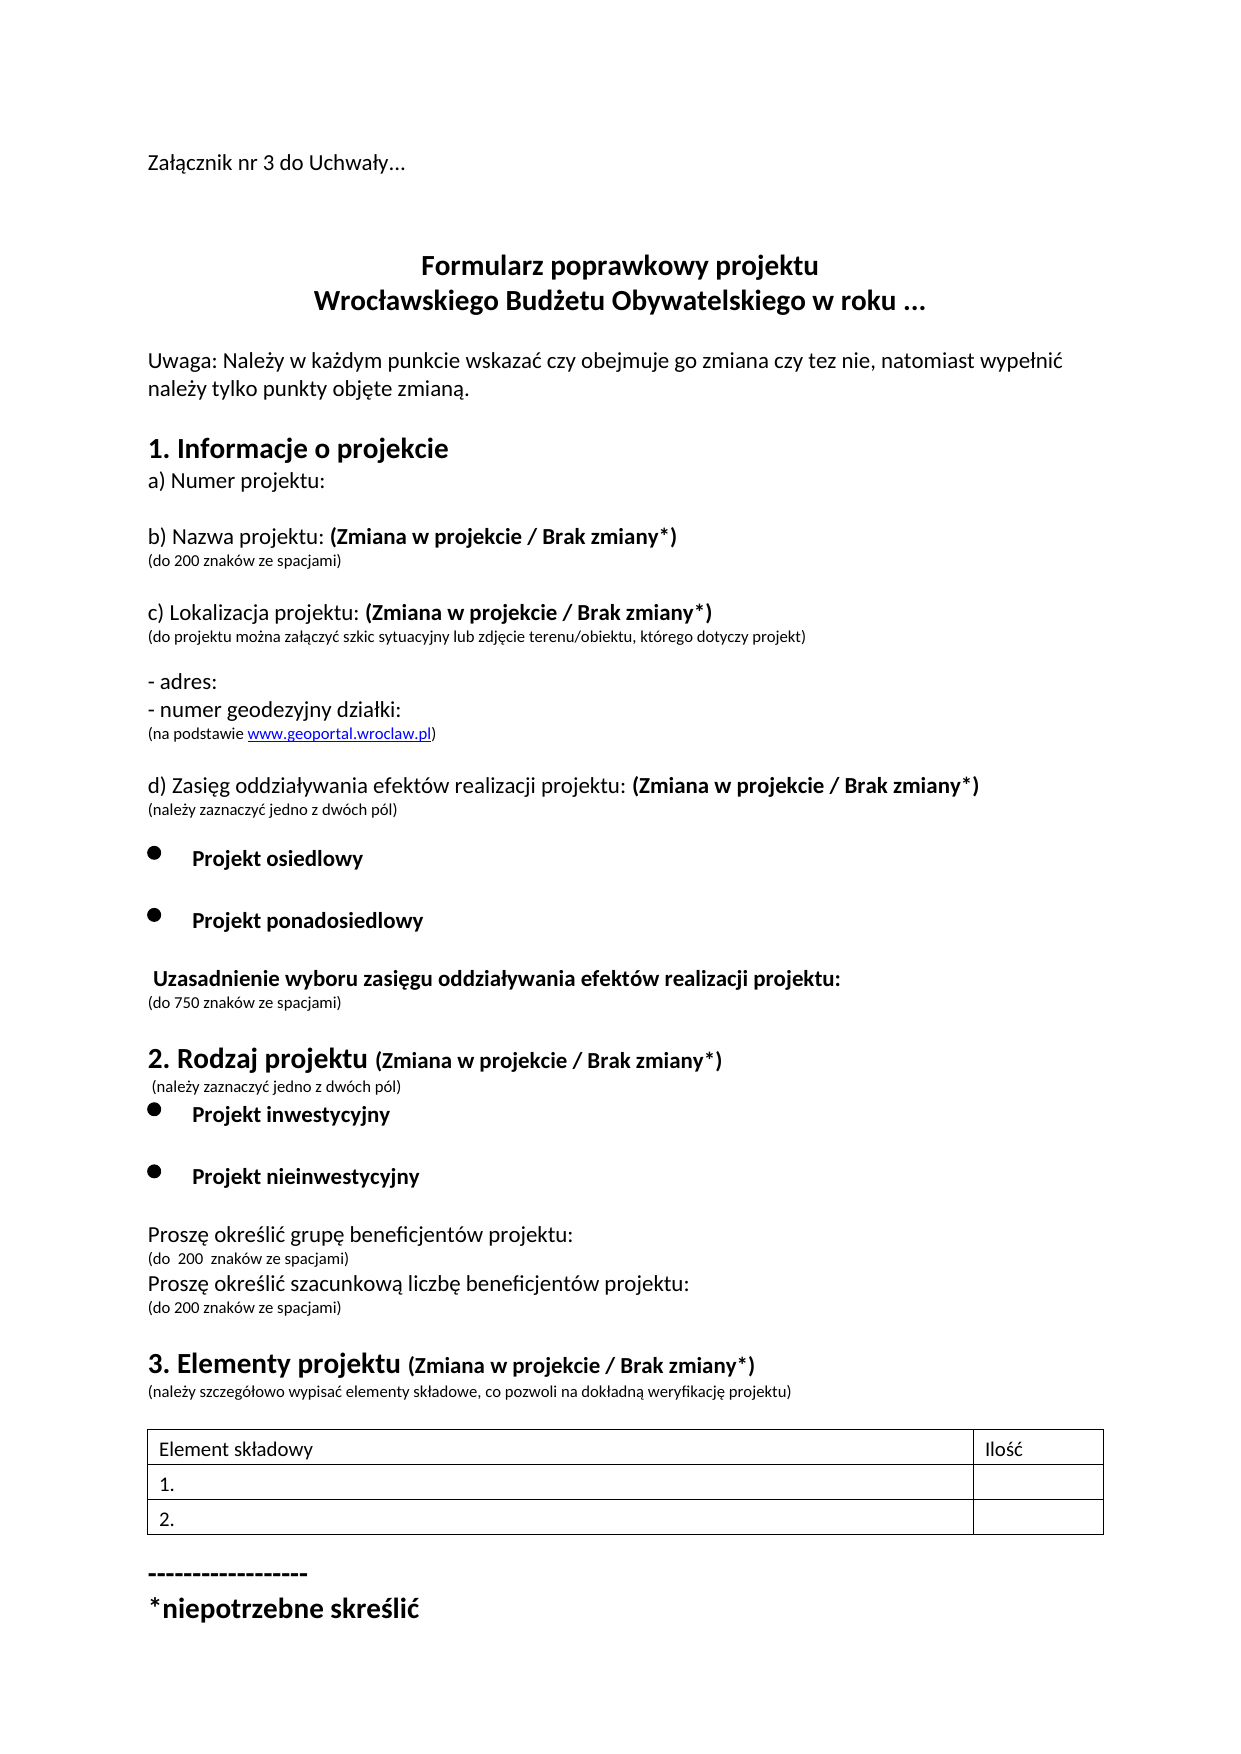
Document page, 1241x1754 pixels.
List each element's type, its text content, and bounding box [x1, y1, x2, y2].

table_cell [974, 1465, 1103, 1499]
text (należy szczegółowo wypisać elementy składowe, co pozwoli na dokładną weryfikację projektu) [148, 1381, 1093, 1401]
text (na podstawie www.geoportal.wroclaw.pl) [148, 723, 1093, 743]
text (należy zaznaczyć jedno z dwóch pól) [148, 1076, 1093, 1096]
text Proszę określić szacunkową liczbę beneficjentów projektu: [148, 1269, 1093, 1297]
text - adres: [148, 667, 1093, 695]
text 1. Informacje o projekcie [148, 430, 1093, 466]
text (do 200 znaków ze spacjami) [148, 1297, 1093, 1317]
list Projekt osiedlowy [148, 840, 1093, 874]
list Projekt nieinwestycyjny [148, 1158, 1093, 1192]
text (do projektu można załączyć szkic sytuacyjny lub zdjęcie terenu/obiektu, którego dotyczy projekt) [148, 626, 1093, 647]
list Projekt inwestycyjny [148, 1096, 1093, 1130]
text Proszę określić grupę beneficjentów projektu: [148, 1221, 1093, 1248]
text Załącznik nr 3 do Uchwały... [148, 148, 1093, 176]
text b) Nazwa projektu: (Zmiana w projekcie / Brak zmiany*) [148, 522, 1093, 550]
text (do 200 znaków ze spacjami) [148, 1248, 1093, 1269]
text 2. Rodzaj projektu (Zmiana w projekcie / Brak zmiany*) [148, 1040, 1093, 1076]
text Formularz poprawkowy projektu [148, 247, 1093, 282]
table_header Ilość [974, 1430, 1103, 1464]
table_header Element składowy [148, 1430, 973, 1464]
text (do 750 znaków ze spacjami) [148, 992, 1093, 1012]
text d) Zasięg oddziaływania efektów realizacji projektu: (Zmiana w projekcie / Brak zmiany*) [148, 771, 1093, 799]
text c) Lokalizacja projektu: (Zmiana w projekcie / Brak zmiany*) [148, 598, 1093, 626]
text Uzasadnienie wyboru zasięgu oddziaływania efektów realizacji projektu: [148, 964, 1093, 992]
list Projekt ponadosiedlowy [148, 902, 1093, 936]
text (do 200 znaków ze spacjami) [148, 550, 1093, 570]
table_cell [974, 1500, 1103, 1533]
text - numer geodezyjny działki: [148, 695, 1093, 723]
text Uwaga: Należy w każdym punkcie wskazać czy obejmuje go zmiana czy tez nie, natomiast wypełnić należy tylko punkty objęte zmianą. [148, 346, 1093, 402]
table_cell 1. [148, 1465, 973, 1499]
table_cell 2. [148, 1500, 973, 1533]
text 3. Elementy projektu (Zmiana w projekcie / Brak zmiany*) [148, 1345, 1093, 1381]
text (należy zaznaczyć jedno z dwóch pól) [148, 799, 1093, 819]
text a) Numer projektu: [148, 466, 1093, 494]
text Wrocławskiego Budżetu Obywatelskiego w roku ... [148, 282, 1093, 318]
